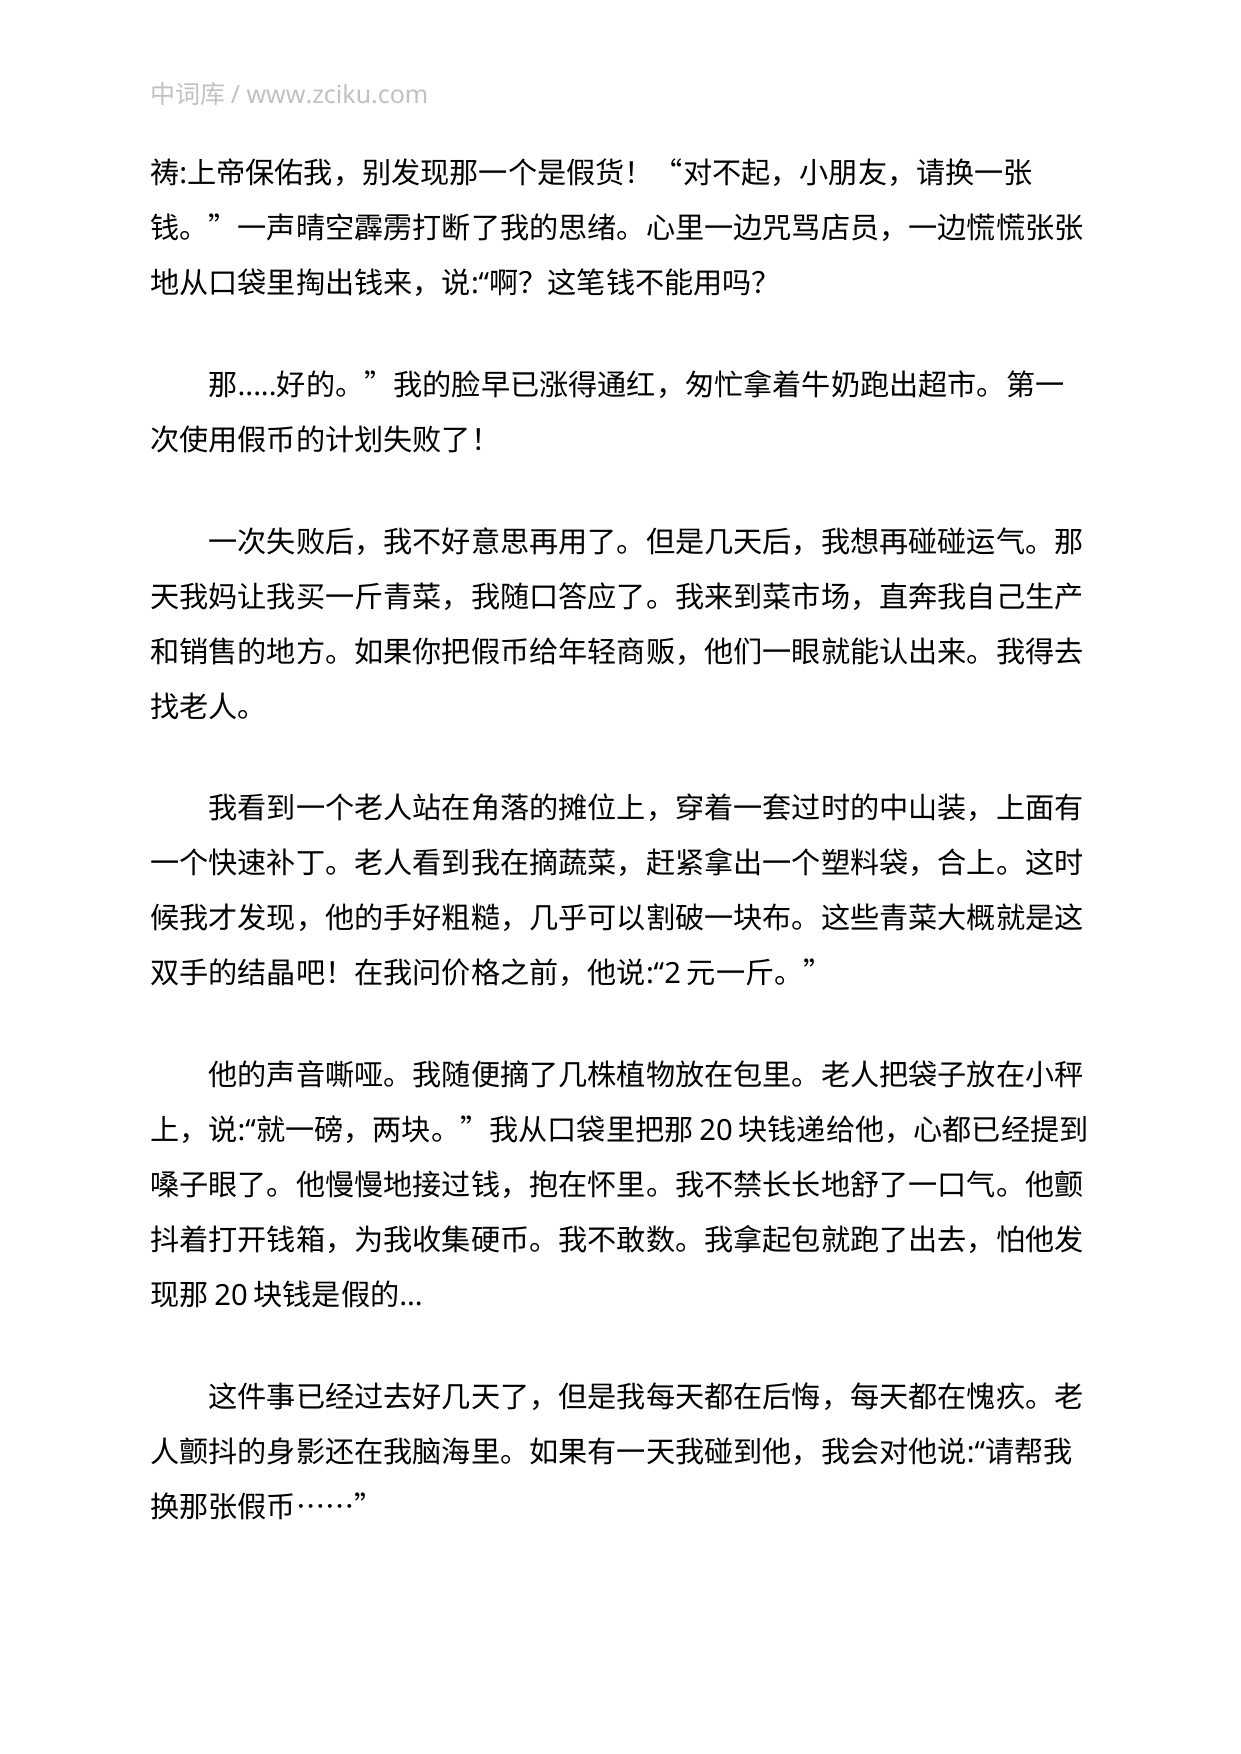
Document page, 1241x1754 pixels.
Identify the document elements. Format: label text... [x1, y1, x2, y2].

text 我看到一个老人站在角落的摊位上，穿着一套过时的中山装，上面有一个快速补丁。老人看到我在摘蔬菜，赶紧拿出一个塑料袋，合上。这时候我才发现，他的手好粗糙，几乎可以割破一块布。这些青菜大概就是这双手的结晶吧！在我问价格之前，他说:“2元一斤。” [150, 785, 1090, 992]
text 他的声音嘶哑。我随便摘了几株植物放在包里。老人把袋子放在小秤上，说:“就一磅，两块。”我从口袋里把那20块钱递给他，心都已经提到嗓子眼了。他慢慢地接过钱，抱在怀里。我不禁长长地舒了一口气。他颤抖着打开钱箱，为我收集硬币。我不敢数。我拿起包就跑了出去，怕他发现那20块钱是假的... [150, 1052, 1090, 1314]
text 这件事已经过去好几天了，但是我每天都在后悔，每天都在愧疚。老人颤抖的身影还在我脑海里。如果有一天我碰到他，我会对他说:“请帮我换那张假币……” [150, 1373, 1090, 1526]
text 那.....好的。”我的脸早已涨得通红，匆忙拿着牛奶跑出超市。第一次使用假币的计划失败了！ [150, 362, 1090, 459]
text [150, 150, 1090, 302]
text 一次失败后，我不好意思再用了。但是几天后，我想再碰碰运气。那天我妈让我买一斤青菜，我随口答应了。我来到菜市场，直奔我自己生产和销售的地方。如果你把假币给年轻商贩，他们一眼就能认出来。我得去找老人。 [150, 519, 1090, 726]
